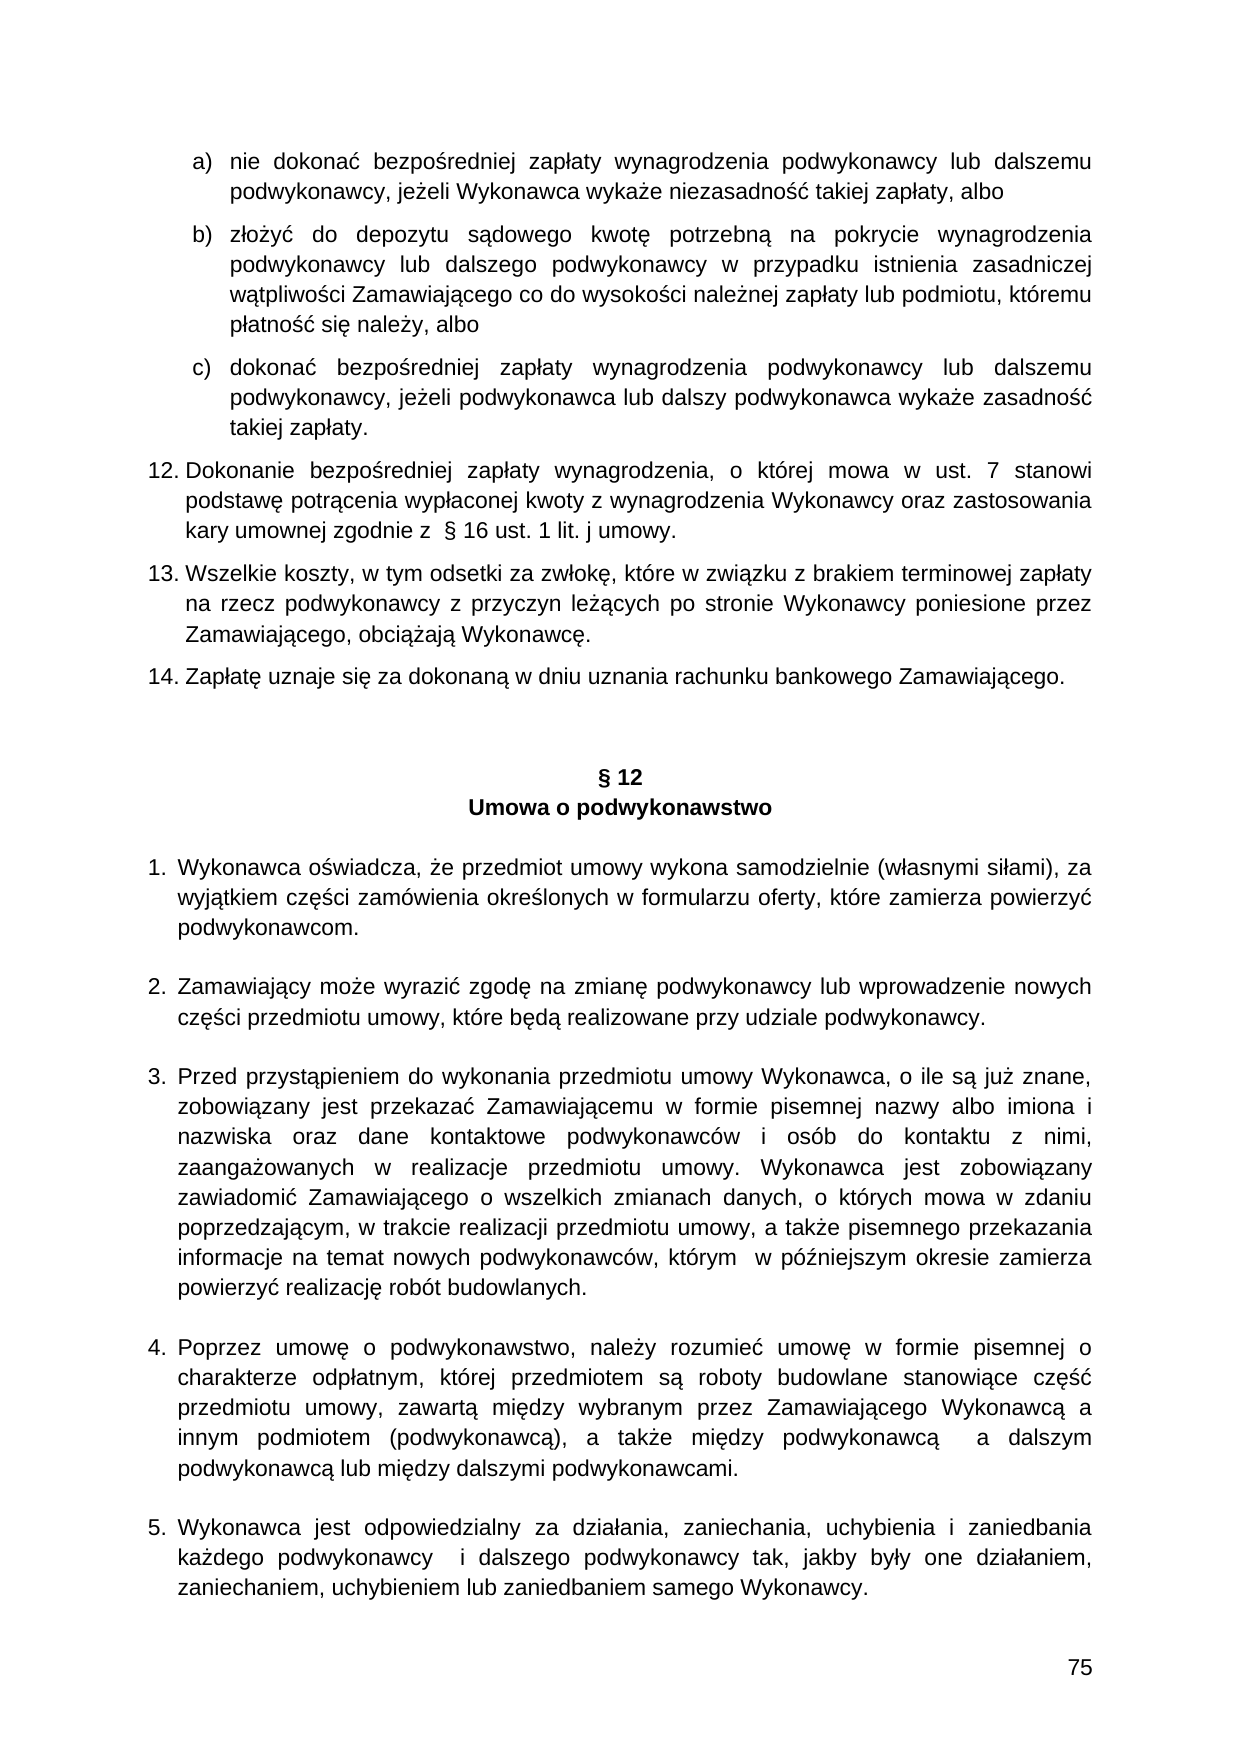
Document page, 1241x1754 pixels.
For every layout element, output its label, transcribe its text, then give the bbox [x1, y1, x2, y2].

list Poprzez umowę o podwykonawstwo, należy rozumieć umowę w formie pisemnej o charakterze odpłatnym, której przedmiotem są roboty budowlane stanowiące część przedmiotu umowy, zawartą między wybranym przez Zamawiającego Wykonawcą a innym podmiotem (podwykonawcą), a także między podwykonawcą a dalszym podwykonawcą lub między dalszymi podwykonawcami. [148, 1334, 1093, 1481]
list Wykonawca oświadcza, że przedmiot umowy wykona samodzielnie (własnymi siłami), za wyjątkiem części zamówienia określonych w formularzu oferty, które zamierza powierzyć podwykonawcom. [148, 853, 1093, 940]
list Zapłatę uznaje się za dokonaną w dniu uznania rachunku bankowego Zamawiającego. [148, 663, 1093, 689]
text § 12 Umowa o podwykonawstwo [148, 764, 1093, 820]
list Dokonanie bezpośredniej zapłaty wynagrodzenia, o której mowa w ust. 7 stanowi podstawę potrącenia wypłaconej kwoty z wynagrodzenia Wykonawcy oraz zastosowania kary umownej zgodnie z § 16 ust. 1 lit. j umowy. [148, 457, 1093, 544]
list Wszelkie koszty, w tym odsetki za zwłokę, które w związku z brakiem terminowej zapłaty na rzecz podwykonawcy z przyczyn leżących po stronie Wykonawcy poniesione przez Zamawiającego, obciążają Wykonawcę. [148, 560, 1093, 647]
list nie dokonać bezpośredniej zapłaty wynagrodzenia podwykonawcy lub dalszemu podwykonawcy, jeżeli Wykonawca wykaże niezasadność takiej zapłaty, albo [192, 148, 1093, 204]
list złożyć do depozytu sądowego kwotę potrzebną na pokrycie wynagrodzenia podwykonawcy lub dalszego podwykonawcy w przypadku istnienia zasadniczej wątpliwości Zamawiającego co do wysokości należnej zapłaty lub podmiotu, któremu płatność się należy, albo [192, 221, 1093, 337]
list Zamawiający może wyrazić zgodę na zmianę podwykonawcy lub wprowadzenie nowych części przedmiotu umowy, które będą realizowane przy udziale podwykonawcy. [148, 973, 1093, 1030]
list Przed przystąpieniem do wykonania przedmiotu umowy Wykonawca, o ile są już znane, zobowiązany jest przekazać Zamawiającemu w formie pisemnej nazwy albo imiona i nazwiska oraz dane kontaktowe podwykonawców i osób do kontaktu z nimi, zaangażowanych w realizacje przedmiotu umowy. Wykonawca jest zobowiązany zawiadomić Zamawiającego o wszelkich zmianach danych, o których mowa w zdaniu poprzedzającym, w trakcie realizacji przedmiotu umowy, a także pisemnego przekazania informacje na temat nowych podwykonawców, którym w późniejszym okresie zamierza powierzyć realizację robót budowlanych. [148, 1063, 1093, 1301]
list Wykonawca jest odpowiedzialny za działania, zaniechania, uchybienia i zaniedbania każdego podwykonawcy i dalszego podwykonawcy tak, jakby były one działaniem, zaniechaniem, uchybieniem lub zaniedbaniem samego Wykonawcy. [148, 1514, 1093, 1601]
list dokonać bezpośredniej zapłaty wynagrodzenia podwykonawcy lub dalszemu podwykonawcy, jeżeli podwykonawca lub dalszy podwykonawca wykaże zasadność takiej zapłaty. [192, 354, 1093, 441]
